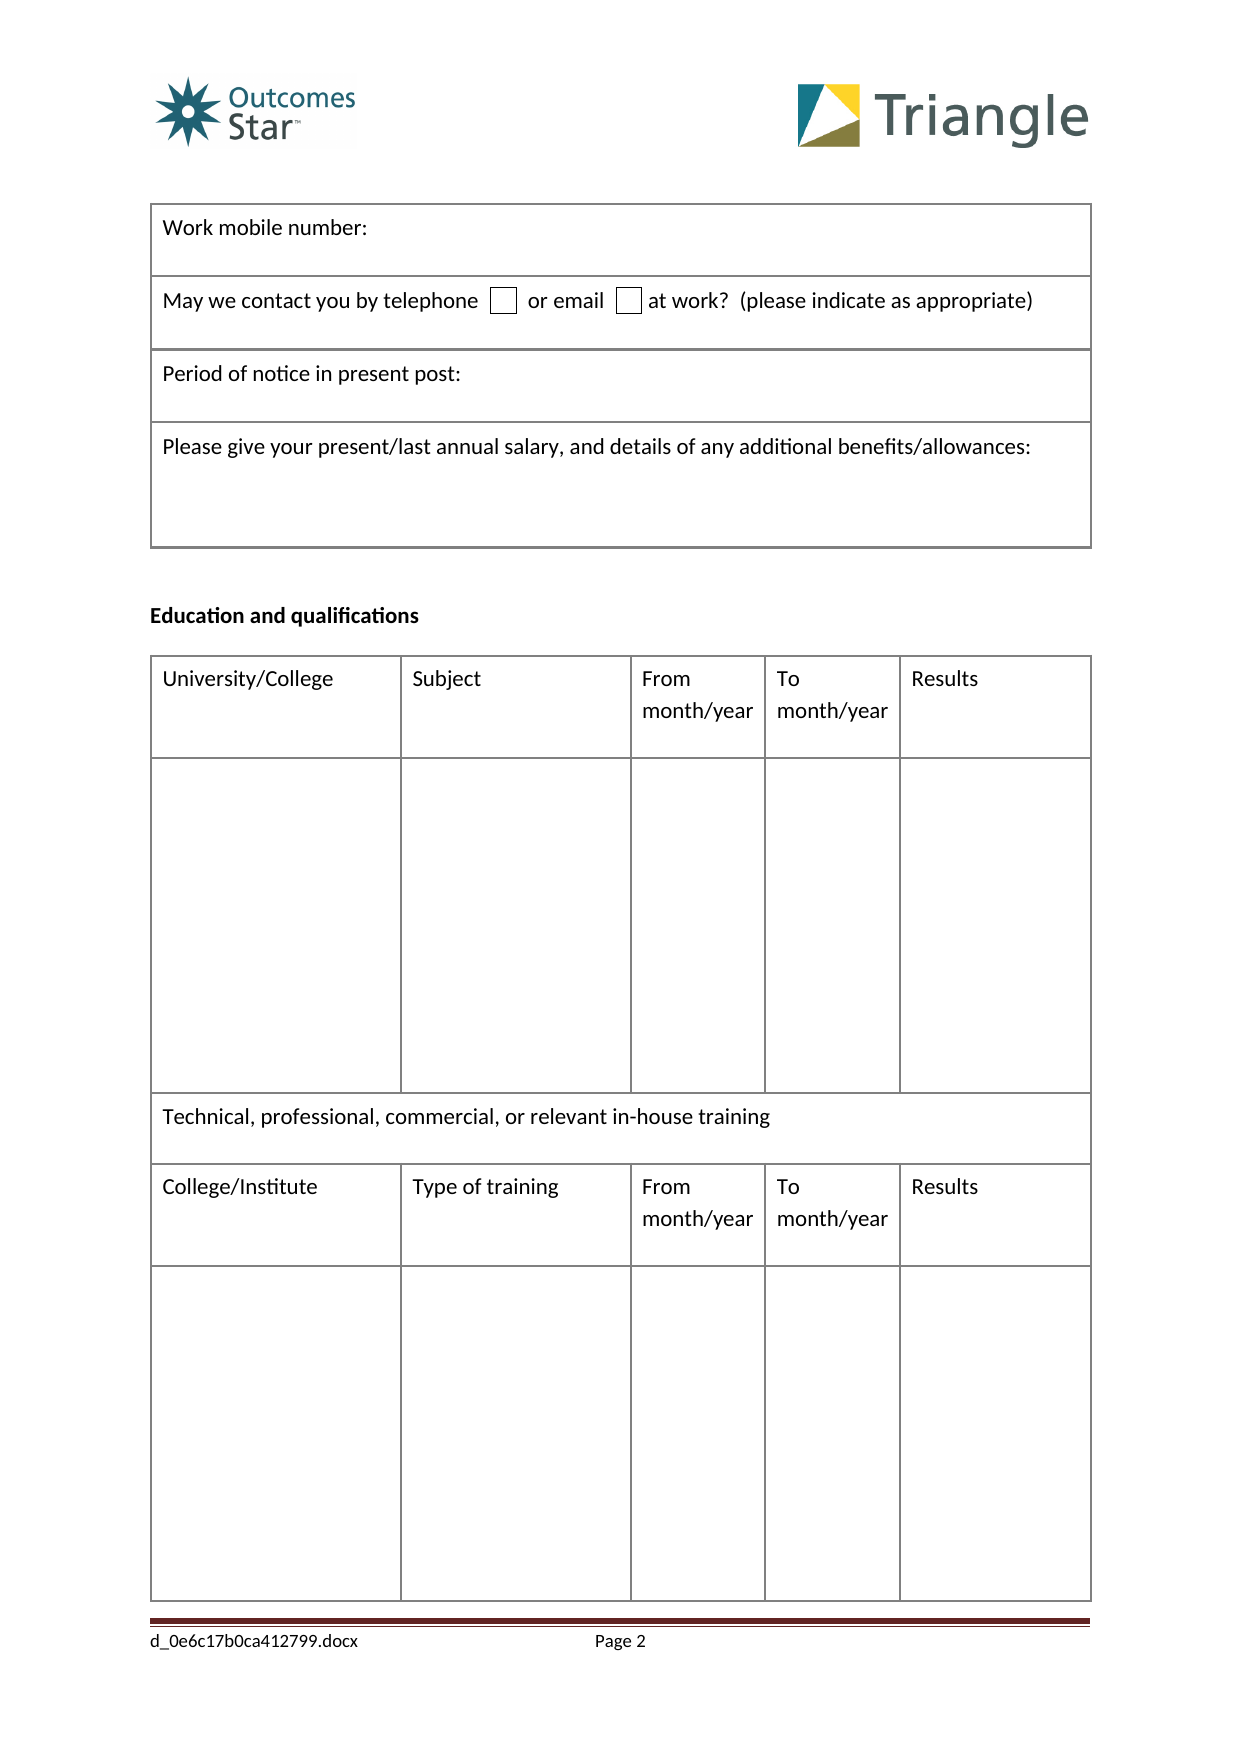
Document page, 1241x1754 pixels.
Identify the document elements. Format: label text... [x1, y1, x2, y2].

table_header Results [901, 657, 1090, 757]
table_cell College/Institute [152, 1165, 400, 1265]
table_cell [632, 759, 764, 1092]
table_header To month/year [766, 657, 899, 757]
table_cell [152, 1267, 400, 1600]
picture [795, 81, 1091, 149]
table_header Subject [402, 657, 630, 757]
table_cell [766, 759, 899, 1092]
table_cell From month/year [632, 1165, 764, 1265]
table_cell [632, 1267, 764, 1600]
text Education and qualifications [150, 602, 1090, 629]
table_cell [402, 759, 630, 1092]
table_cell [901, 759, 1090, 1092]
table_cell Work mobile number: [152, 205, 1090, 275]
picture [150, 73, 357, 149]
table_cell Period of notice in present post: [152, 351, 1090, 421]
table_cell [901, 1267, 1090, 1600]
table_header University/College [152, 657, 400, 757]
table_cell May we contact you by telephone or email at work? (please indicate as appropriate) [152, 277, 1090, 347]
table_cell Please give your present/last annual salary, and details of any additional benefits/allowances: [152, 423, 1090, 546]
table_cell To month/year [766, 1165, 899, 1265]
table_cell Technical, professional, commercial, or relevant in-house training [152, 1094, 1090, 1162]
table_cell [402, 1267, 630, 1600]
table_header From month/year [632, 657, 764, 757]
table_cell [152, 759, 400, 1092]
table_cell Results [901, 1165, 1090, 1265]
table_cell Type of training [402, 1165, 630, 1265]
table_cell [766, 1267, 899, 1600]
